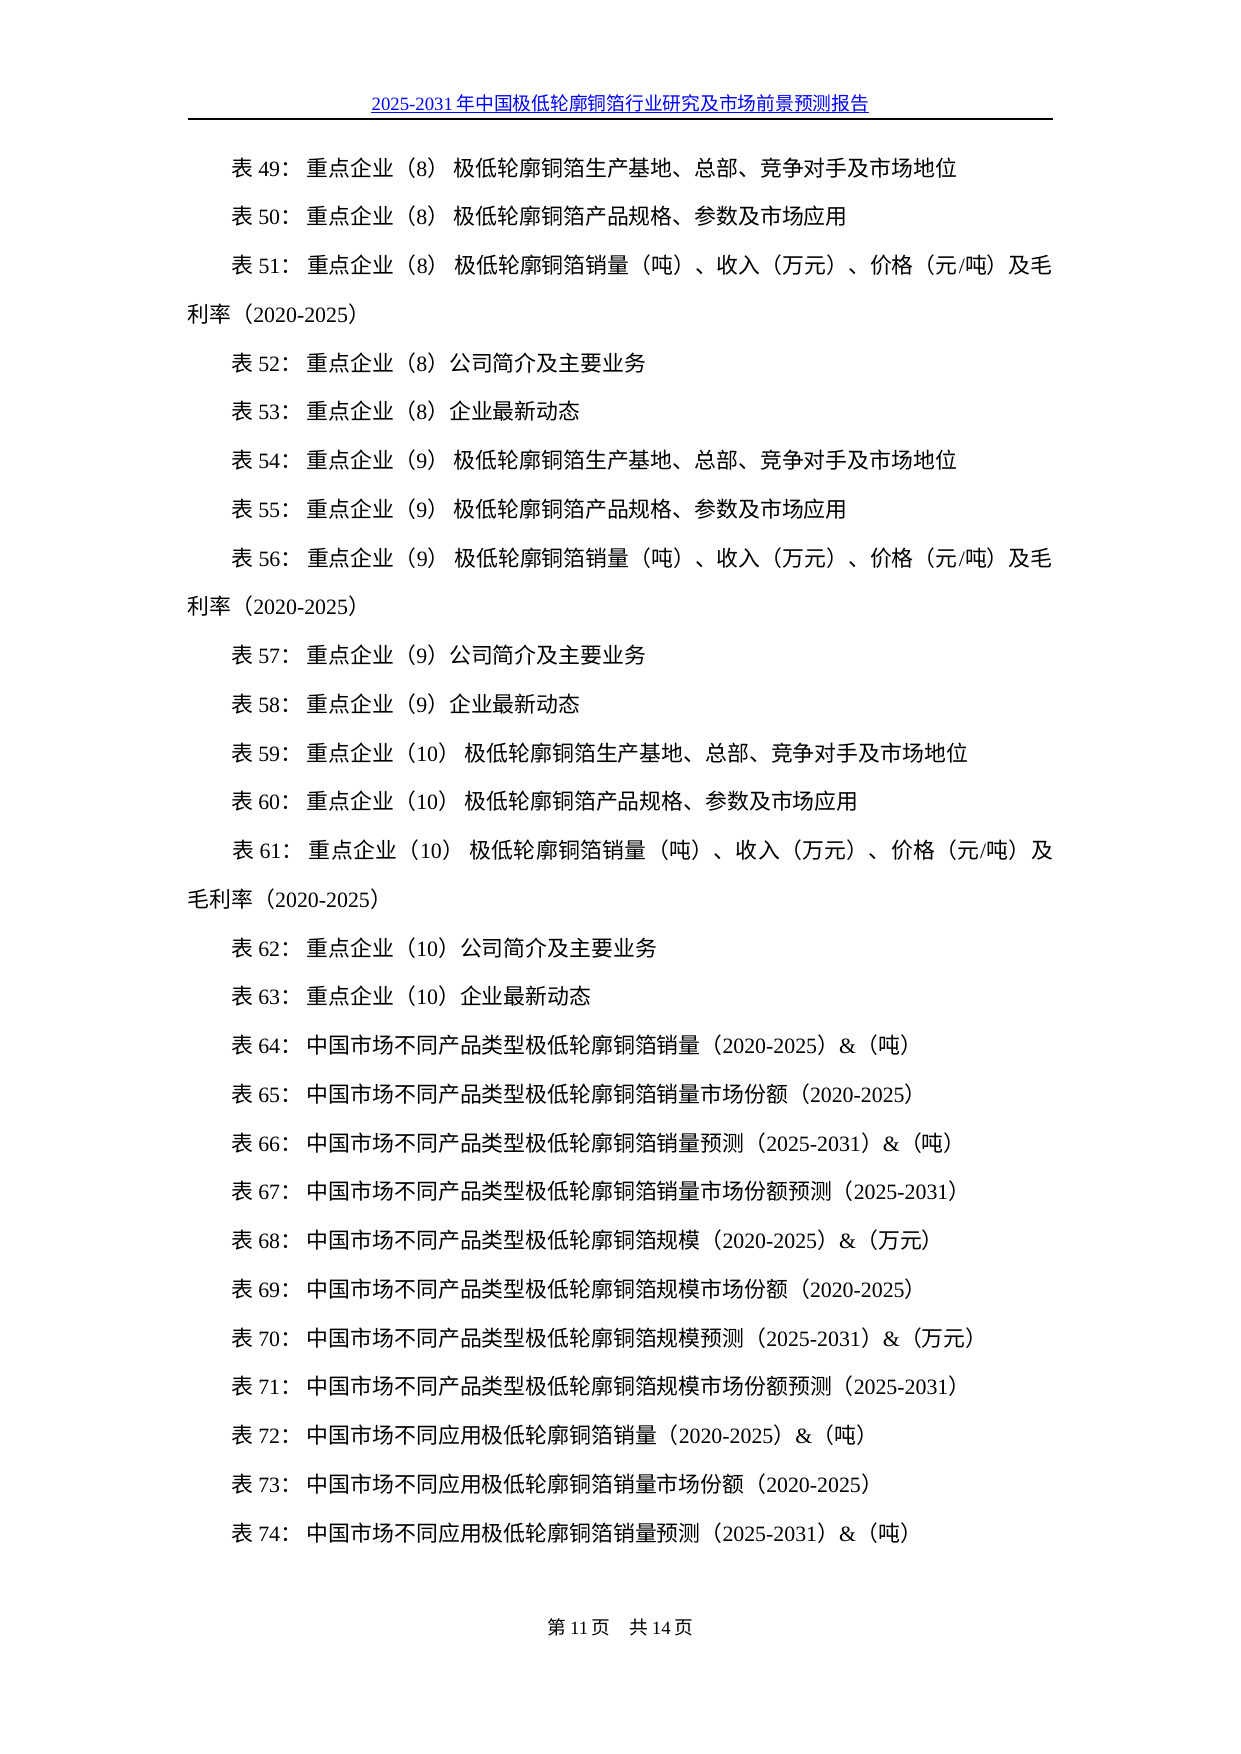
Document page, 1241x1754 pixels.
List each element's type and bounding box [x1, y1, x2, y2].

text [187, 150, 1053, 1548]
